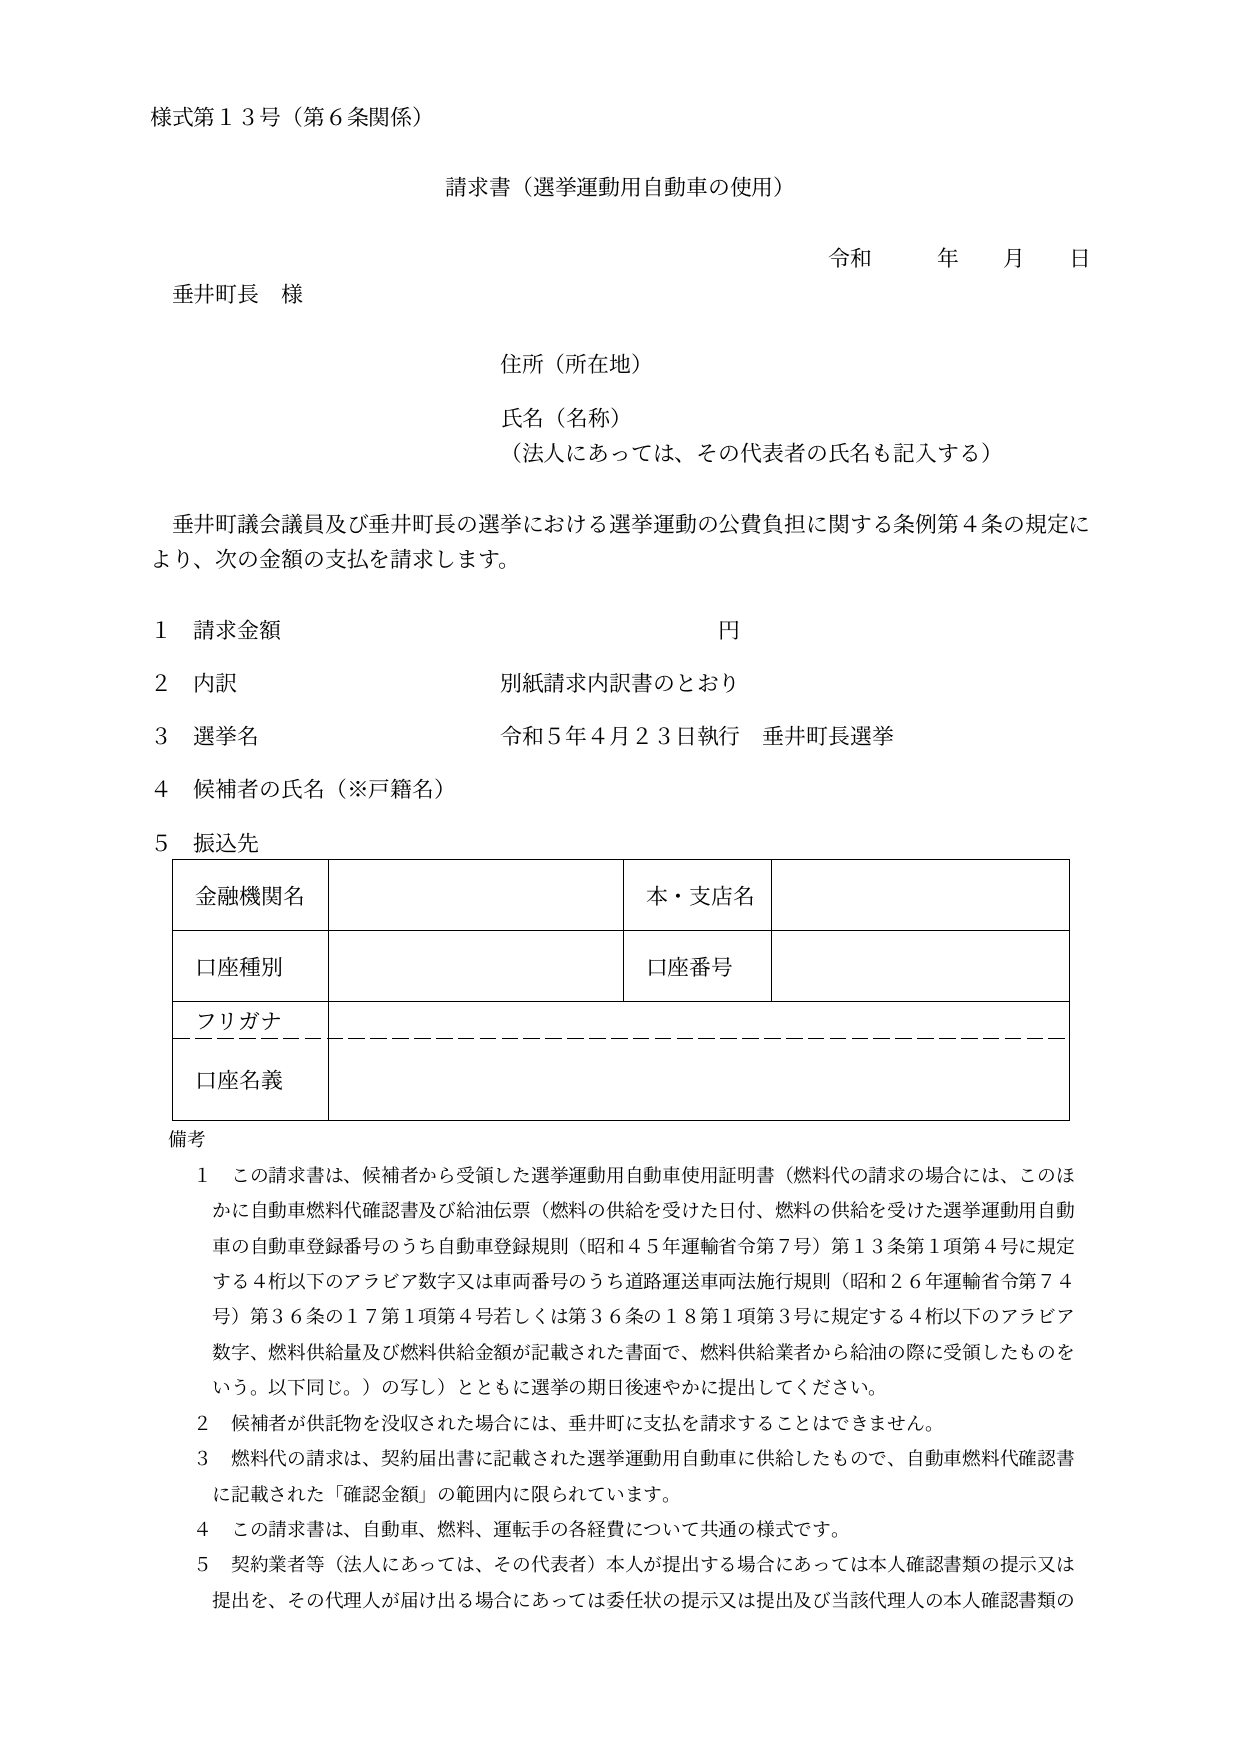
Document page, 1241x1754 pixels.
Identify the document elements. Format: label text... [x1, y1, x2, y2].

text ３ 選挙名 令和５年４月２３日執行 垂井町長選挙 [150, 718, 1091, 753]
table_cell 口座番号 [624, 931, 771, 1001]
text ４ この請求書は、自動車、燃料、運転手の各経費について共通の様式です。 [194, 1511, 1091, 1546]
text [194, 1546, 1091, 1617]
table_header 本・支店名 [624, 860, 771, 930]
text 請求書（選挙運動用自動車の使用） [150, 169, 1091, 204]
table_cell [329, 1038, 1069, 1120]
table_cell フリガナ [173, 1002, 328, 1037]
text １ 請求金額 円 [150, 611, 1091, 647]
text ２ 候補者が供託物を没収された場合には、垂井町に支払を請求することはできません。 [194, 1404, 1091, 1440]
text 住所（所在地） [150, 346, 1091, 381]
text ４ 候補者の氏名（※戸籍名） [150, 771, 1091, 806]
table_header [772, 860, 1069, 930]
text 垂井町議会議員及び垂井町長の選挙における選挙運動の公費負担に関する条例第４条の規定により、次の金額の支払を請求します。 [150, 505, 1091, 576]
table_cell [772, 931, 1069, 1001]
text ３ 燃料代の請求は、契約届出書に記載された選挙運動用自動車に供給したもので、自動車燃料代確認書に記載された「確認金額」の範囲内に限られています。 [194, 1440, 1091, 1511]
text 備考 [150, 1121, 1091, 1157]
table_cell 口座名義 [173, 1038, 328, 1120]
table_cell [329, 1002, 1069, 1037]
text （法人にあっては、その代表者の氏名も記入する） [150, 434, 1091, 470]
text 令和 年 月 日 [150, 239, 1091, 275]
table_cell [329, 931, 623, 1001]
text １ この請求書は、候補者から受領した選挙運動用自動車使用証明書（燃料代の請求の場合には、このほかに自動車燃料代確認書及び給油伝票（燃料の供給を受けた日付、燃料の供給を受けた選挙運動用自動車の自動車登録番号のうち自動車登録規則（昭和４５年運輸省令第７号）第１３条第１項第４号に規定する４桁以下のアラビア数字又は車両番号のうち道路運送車両法施行規則（昭和２６年運輸省令第７４号）第３６条の１７第１項第４号若しくは第３６条の１８第１項第３号に規定する４桁以下のアラビア数字、燃料供給量及び燃料供給金額が記載された書面で、燃料供給業者から給油の際に受領したものをいう。以下同じ。）の写し）とともに選挙の期日後速やかに提出してください。 [194, 1157, 1091, 1404]
text ５ 振込先 [150, 824, 1091, 859]
table_header [329, 860, 623, 930]
text 氏名（名称） [151, 399, 1091, 434]
text ２ 内訳 別紙請求内訳書のとおり [150, 664, 1091, 700]
table_header 金融機関名 [173, 860, 328, 930]
text 垂井町長 様 [150, 275, 1091, 310]
table_cell 口座種別 [173, 931, 328, 1001]
text 様式第１３号（第６条関係） [150, 98, 1091, 133]
